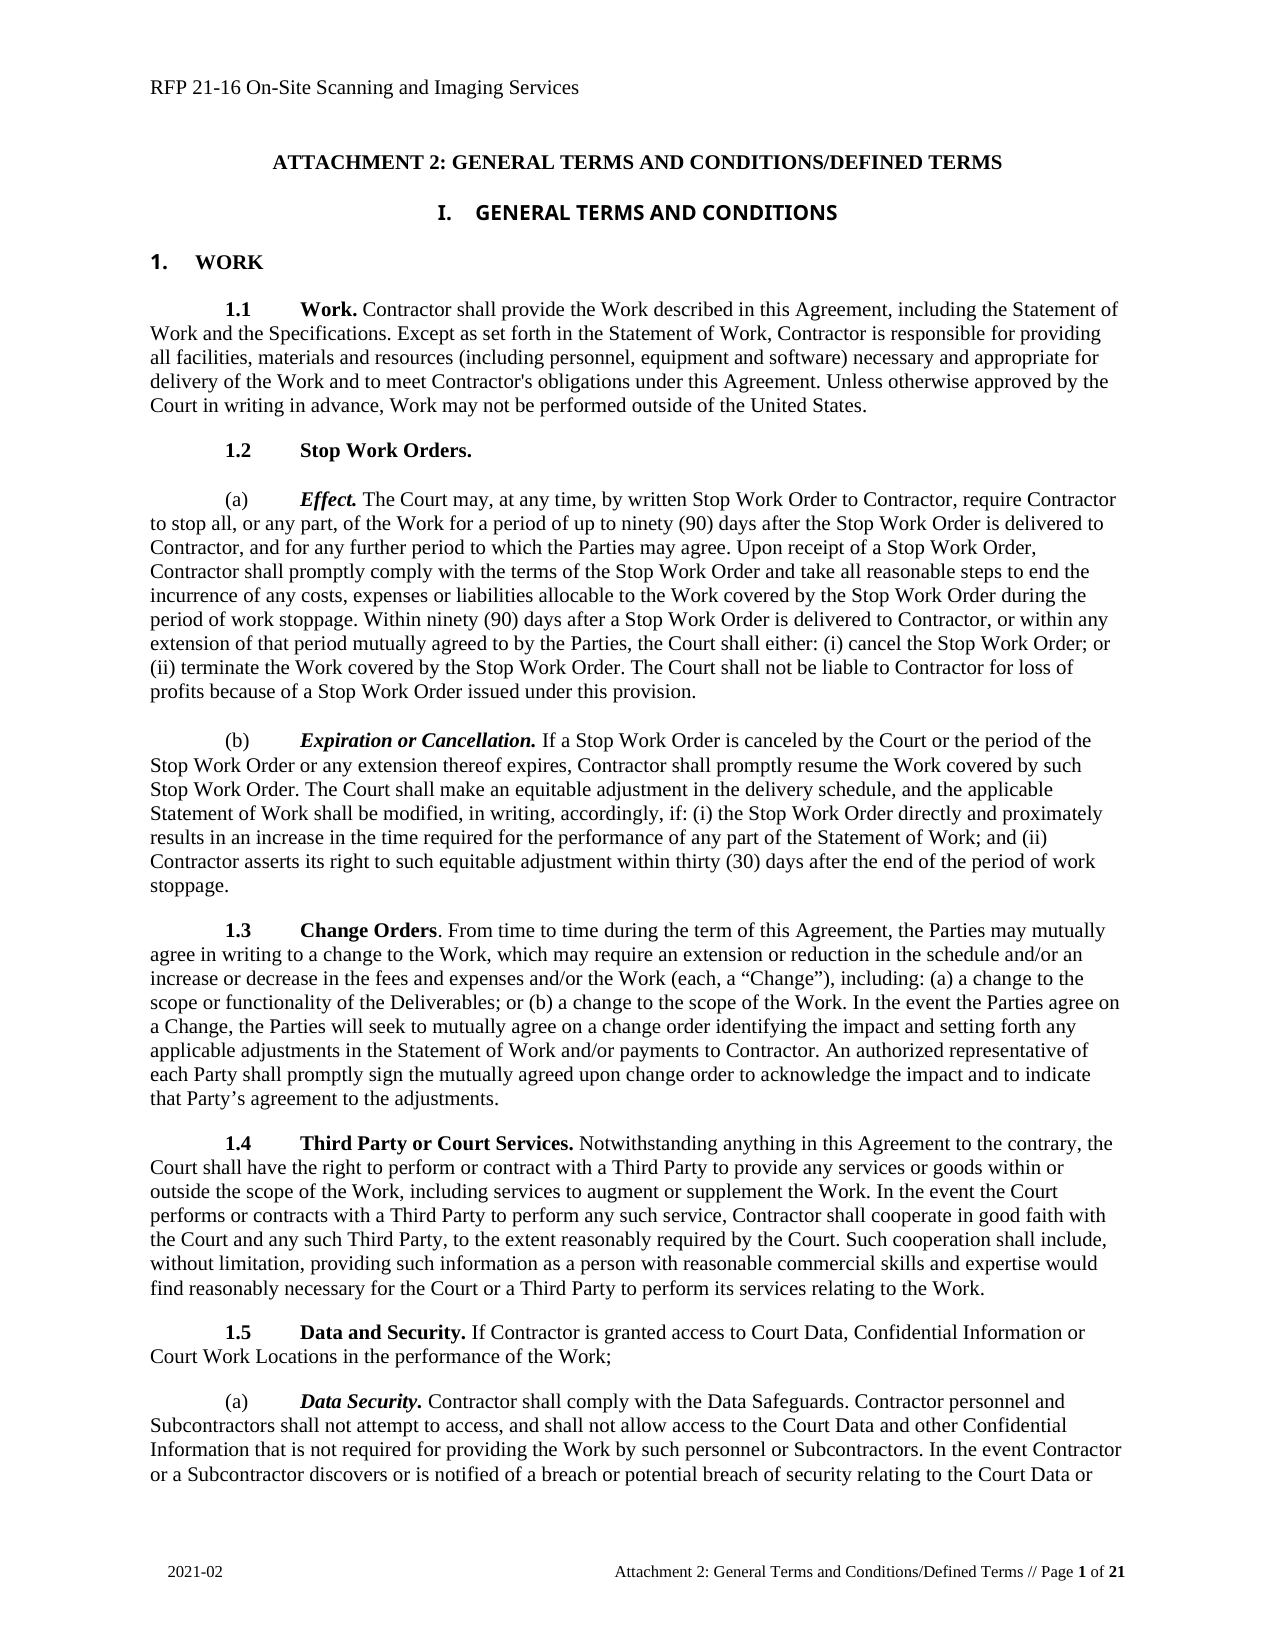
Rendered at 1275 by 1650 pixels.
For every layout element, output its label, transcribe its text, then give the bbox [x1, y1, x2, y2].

subtitle WORK [150, 247, 1125, 276]
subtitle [150, 1389, 1125, 1486]
subtitle Effect. The Court may, at any time, by written Stop Work Order to Contractor, require Contractor to stop all, or any part, of the Work for a period of up to ninety (90) days after the Stop Work Order is delivered to Contractor, and for any further period to which the Parties may agree. Upon receipt of a Stop Work Order, Contractor shall promptly comply with the terms of the Stop Work Order and take all reasonable steps to end the incurrence of any costs, expenses or liabilities allocable to the Work covered by the Stop Work Order during the period of work stoppage. Within ninety (90) days after a Stop Work Order is delivered to Contractor, or within any extension of that period mutually agreed to by the Parties, the Court shall either: (i) cancel the Stop Work Order; or (ii) terminate the Work covered by the Stop Work Order. The Court shall not be liable to Contractor for loss of profits because of a Stop Work Order issued under this provision. [150, 487, 1125, 703]
subtitle Change Orders. From time to time during the term of this Agreement, the Parties may mutually agree in writing to a change to the Work, which may require an extension or reduction in the schedule and/or an increase or decrease in the fees and expenses and/or the Work (each, a “Change”), including: (a) a change to the scope or functionality of the Deliverables; or (b) a change to the scope of the Work. In the event the Parties agree on a Change, the Parties will seek to mutually agree on a change order identifying the impact and setting forth any applicable adjustments in the Statement of Work and/or payments to Contractor. An authorized representative of each Party shall promptly sign the mutually agreed upon change order to acknowledge the impact and to indicate that Party’s agreement to the adjustments. [150, 918, 1125, 1110]
subtitle ATTACHMENT 2: GENERAL TERMS AND CONDITIONS/DEFINED TERMS [150, 150, 1125, 174]
subtitle Work. Contractor shall provide the Work described in this Agreement, including the Statement of Work and the Specifications. Except as set forth in the Statement of Work, Contractor is responsible for providing all facilities, materials and resources (including personnel, equipment and software) necessary and appropriate for delivery of the Work and to meet Contractor's obligations under this Agreement. Unless otherwise approved by the Court in writing in advance, Work may not be performed outside of the United States. [150, 297, 1125, 417]
subtitle General Terms and Conditions [150, 198, 1125, 227]
subtitle Data and Security. If Contractor is granted access to Court Data, Confidential Information or Court Work Locations in the performance of the Work; [150, 1320, 1125, 1368]
subtitle Expiration or Cancellation. If a Stop Work Order is canceled by the Court or the period of the Stop Work Order or any extension thereof expires, Contractor shall promptly resume the Work covered by such Stop Work Order. The Court shall make an equitable adjustment in the delivery schedule, and the applicable Statement of Work shall be modified, in writing, accordingly, if: (i) the Stop Work Order directly and proximately results in an increase in the time required for the performance of any part of the Statement of Work; and (ii) Contractor asserts its right to such equitable adjustment within thirty (30) days after the end of the period of work stoppage. [150, 728, 1125, 897]
subtitle Third Party or Court Services. Notwithstanding anything in this Agreement to the contrary, the Court shall have the right to perform or contract with a Third Party to provide any services or goods within or outside the scope of the Work, including services to augment or supplement the Work. In the event the Court performs or contracts with a Third Party to perform any such service, Contractor shall cooperate in good faith with the Court and any such Third Party, to the extent reasonably required by the Court. Such cooperation shall include, without limitation, providing such information as a person with reasonable commercial skills and expertise would find reasonably necessary for the Court or a Third Party to perform its services relating to the Work. [150, 1131, 1125, 1299]
subtitle Stop Work Orders. [150, 438, 1125, 462]
